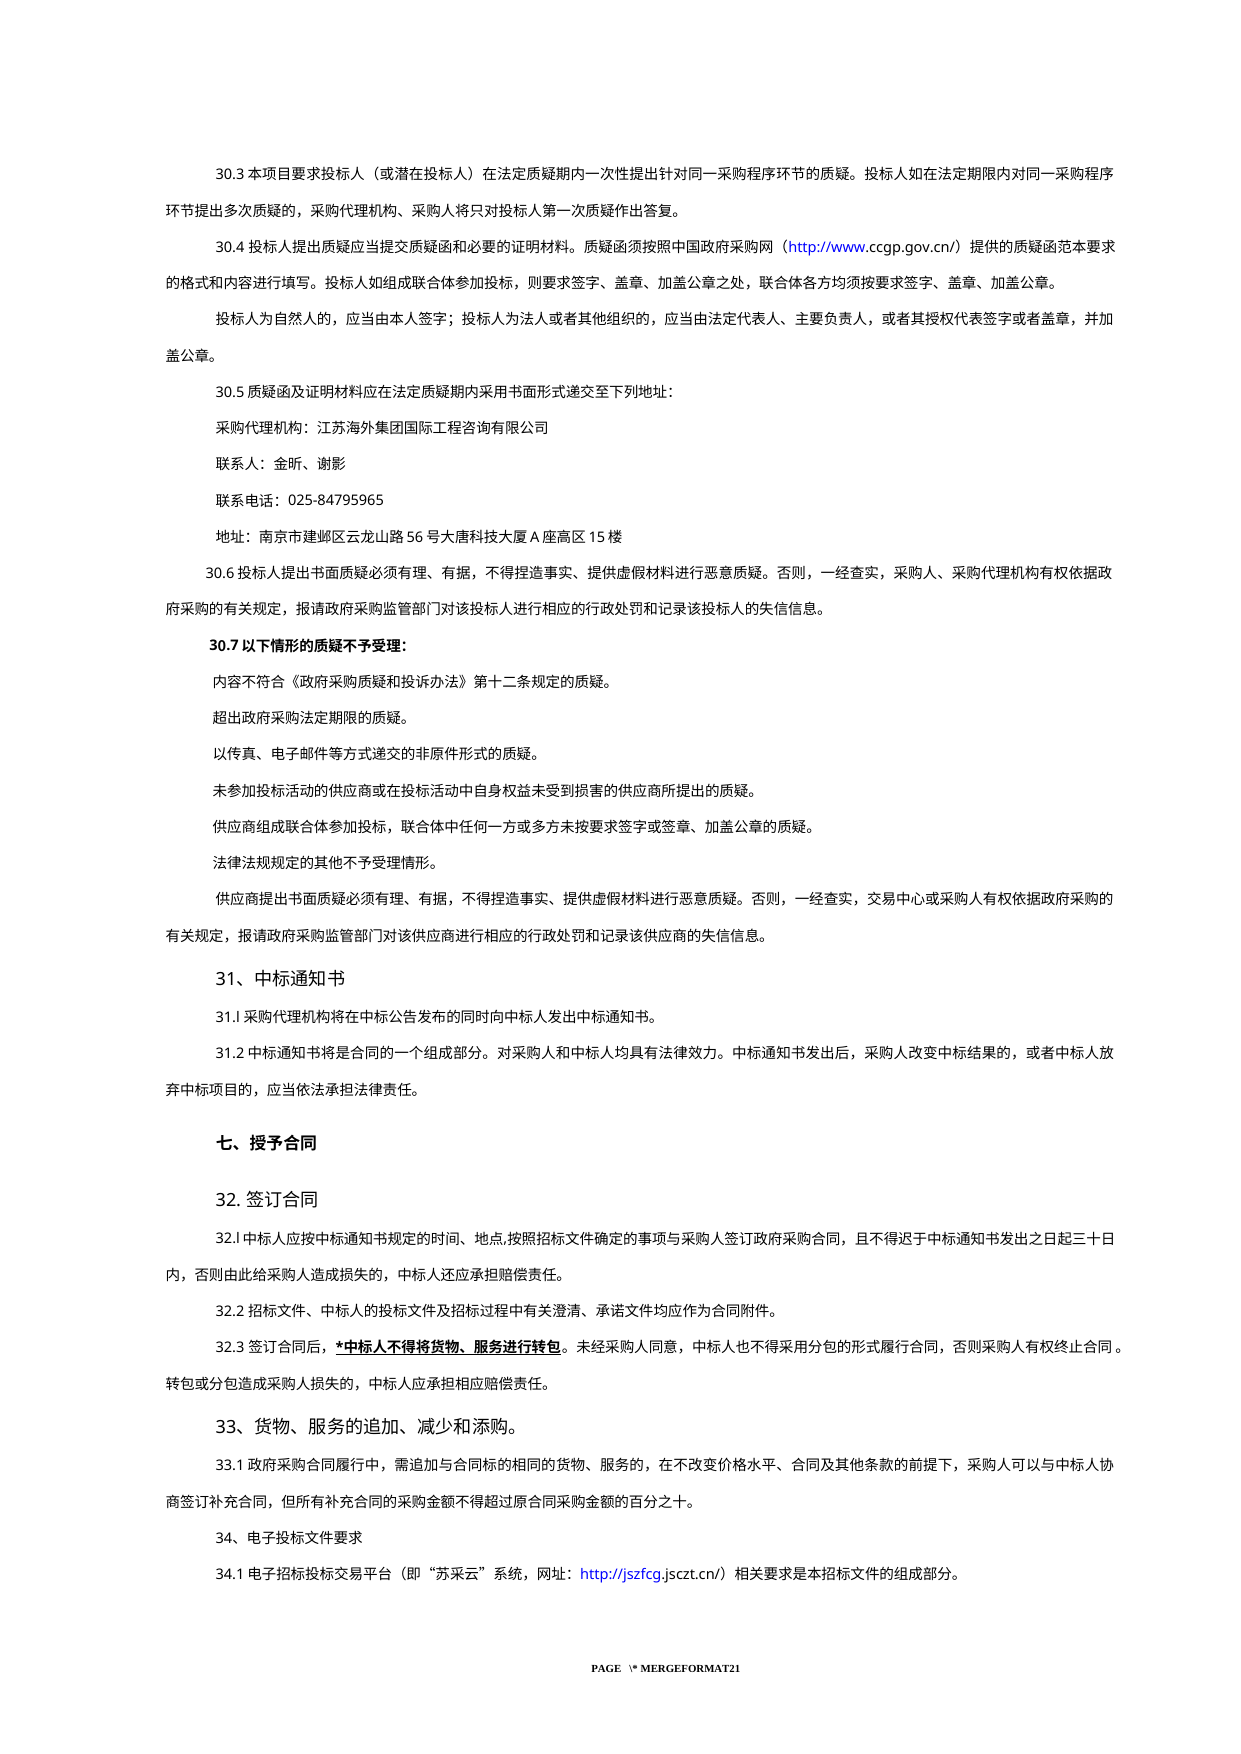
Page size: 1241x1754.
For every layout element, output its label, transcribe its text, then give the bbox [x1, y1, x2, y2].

text 供应商组成联合体参加投标，联合体中任何一方或多方未按要求签字或签章、加盖公章的质疑。 [165, 800, 1115, 836]
text 32.2 招标文件、中标人的投标文件及招标过程中有关澄清、承诺文件均应作为合同附件。 [165, 1284, 1115, 1321]
subtitle 七、授予合同 [165, 1112, 1115, 1154]
text 32.3 签订合同后，*中标人不得将货物、服务进行转包。未经采购人同意，中标人也不得采用分包的形式履行合同，否则采购人有权终止合同。转包或分包造成采购人损失的，中标人应承担相应赔偿责任。 [165, 1321, 1115, 1393]
text 法律法规规定的其他不予受理情形。 [165, 836, 1115, 873]
text 内容不符合《政府采购质疑和投诉办法》第十二条规定的质疑。 [165, 655, 1115, 691]
text 30.3本项目要求投标人（或潜在投标人）在法定质疑期内一次性提出针对同一采购程序环节的质疑。投标人如在法定期限内对同一采购程序环节提出多次质疑的，采购代理机构、采购人将只对投标人第一次质疑作出答复。 [165, 148, 1115, 220]
text 供应商提出书面质疑必须有理、有据，不得捏造事实、提供虚假材料进行恶意质疑。否则，一经查实，交易中心或采购人有权依据政府采购的有关规定，报请政府采购监管部门对该供应商进行相应的行政处罚和记录该供应商的失信信息。 [165, 873, 1115, 945]
text 34、电子投标文件要求 [165, 1511, 1115, 1547]
text 31、中标通知书 [165, 945, 1115, 991]
text 34.1电子招标投标交易平台（即“苏采云”系统，网址：http://jszfcg.jsczt.cn/）相关要求是本招标文件的组成部分。 [165, 1547, 1115, 1584]
text 32.l中标人应按中标通知书规定的时间、地点,按照招标文件确定的事项与采购人签订政府采购合同，且不得迟于中标通知书发出之日起三十日内，否则由此给采购人造成损失的，中标人还应承担赔偿责任。 [165, 1212, 1115, 1284]
text 联系电话：025-84795965 [165, 474, 1115, 510]
text 30.6投标人提出书面质疑必须有理、有据，不得捏造事实、提供虚假材料进行恶意质疑。否则，一经查实，采购人、采购代理机构有权依据政府采购的有关规定，报请政府采购监管部门对该投标人进行相应的行政处罚和记录该投标人的失信信息。 [165, 546, 1115, 619]
text 未参加投标活动的供应商或在投标活动中自身权益未受到损害的供应商所提出的质疑。 [165, 764, 1115, 800]
text 33、货物、服务的追加、减少和添购。 [165, 1393, 1115, 1439]
text 以传真、电子邮件等方式递交的非原件形式的质疑。 [165, 728, 1115, 764]
text 采购代理机构：江苏海外集团国际工程咨询有限公司 [165, 401, 1115, 438]
text 超出政府采购法定期限的质疑。 [165, 691, 1115, 728]
text 33.1政府采购合同履行中，需追加与合同标的相同的货物、服务的，在不改变价格水平、合同及其他条款的前提下，采购人可以与中标人协商签订补充合同，但所有补充合同的采购金额不得超过原合同采购金额的百分之十。 [165, 1439, 1115, 1511]
text 地址：南京市建邺区云龙山路56号大唐科技大厦A座高区15楼 [165, 510, 1115, 546]
text 32. 签订合同 [165, 1167, 1115, 1212]
text 投标人为自然人的，应当由本人签字；投标人为法人或者其他组织的，应当由法定代表人、主要负责人，或者其授权代表签字或者盖章，并加盖公章。 [165, 293, 1115, 365]
text 联系人：金昕、谢影 [165, 438, 1115, 474]
text 31.l 采购代理机构将在中标公告发布的同时向中标人发出中标通知书。 [165, 991, 1115, 1027]
text 30.4 投标人提出质疑应当提交质疑函和必要的证明材料。质疑函须按照中国政府采购网（http://www.ccgp.gov.cn/）提供的质疑函范本要求的格式和内容进行填写。投标人如组成联合体参加投标，则要求签字、盖章、加盖公章之处，联合体各方均须按要求签字、盖章、加盖公章。 [165, 220, 1115, 293]
text 30.5质疑函及证明材料应在法定质疑期内采用书面形式递交至下列地址： [165, 365, 1115, 401]
text 31.2中标通知书将是合同的一个组成部分。对采购人和中标人均具有法律效力。中标通知书发出后，采购人改变中标结果的，或者中标人放弃中标项目的，应当依法承担法律责任。 [165, 1027, 1115, 1099]
text 30.7以下情形的质疑不予受理： [165, 619, 1115, 655]
